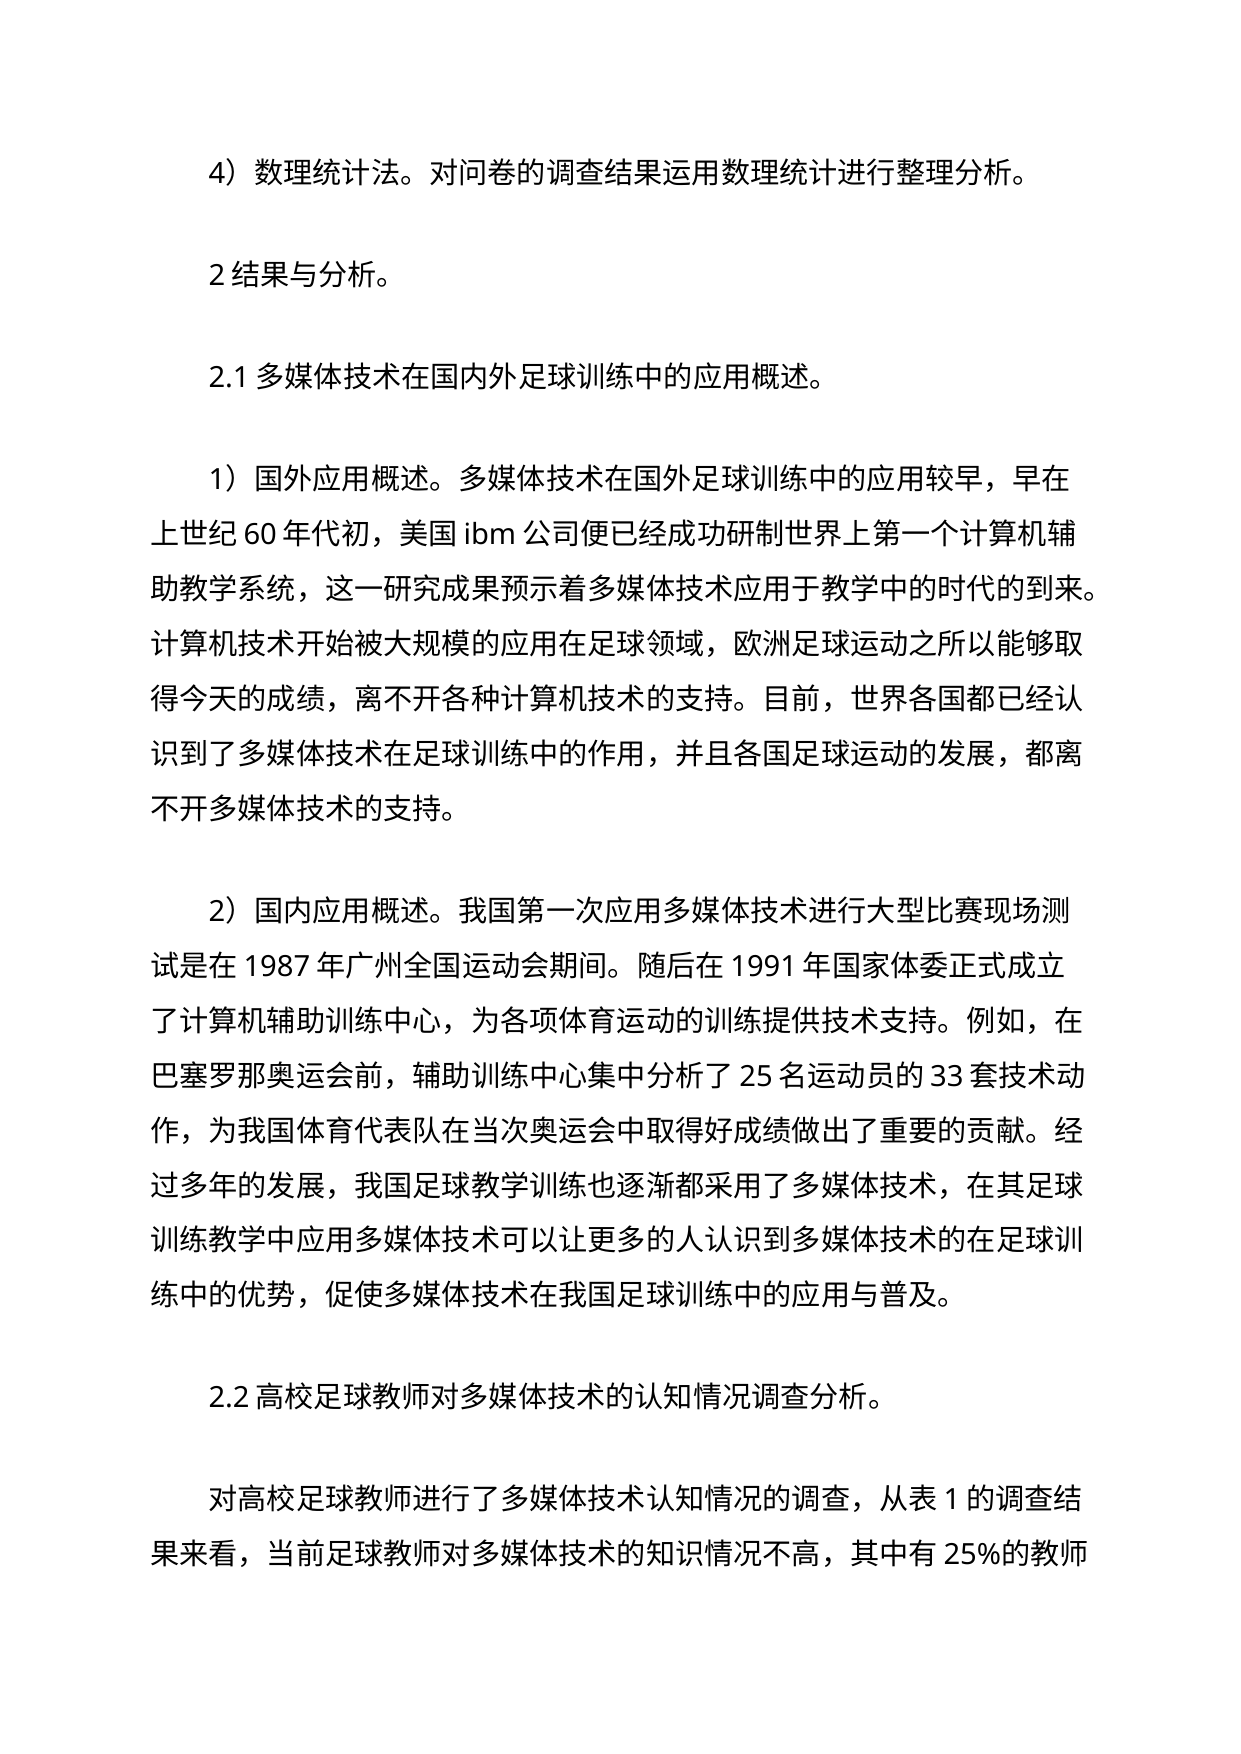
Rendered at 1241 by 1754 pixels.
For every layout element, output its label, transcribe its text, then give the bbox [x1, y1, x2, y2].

text 2.1多媒体技术在国内外足球训练中的应用概述。 [150, 354, 1090, 396]
text 2）国内应用概述。我国第一次应用多媒体技术进行大型比赛现场测试是在1987年广州全国运动会期间。随后在1991年国家体委正式成立了计算机辅助训练中心，为各项体育运动的训练提供技术支持。例如，在巴塞罗那奥运会前，辅助训练中心集中分析了25名运动员的33套技术动作，为我国体育代表队在当次奥运会中取得好成绩做出了重要的贡献。经过多年的发展，我国足球教学训练也逐渐都采用了多媒体技术，在其足球训练教学中应用多媒体技术可以让更多的人认识到多媒体技术的在足球训练中的优势，促使多媒体技术在我国足球训练中的应用与普及。 [150, 887, 1090, 1314]
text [150, 1476, 1090, 1573]
text 2结果与分析。 [150, 252, 1090, 294]
text 2.2高校足球教师对多媒体技术的认知情况调查分析。 [150, 1374, 1090, 1416]
text 1）国外应用概述。多媒体技术在国外足球训练中的应用较早，早在上世纪60年代初，美国ibm公司便已经成功研制世界上第一个计算机辅助教学系统，这一研究成果预示着多媒体技术应用于教学中的时代的到来。计算机技术开始被大规模的应用在足球领域，欧洲足球运动之所以能够取得今天的成绩，离不开各种计算机技术的支持。目前，世界各国都已经认识到了多媒体技术在足球训练中的作用，并且各国足球运动的发展，都离不开多媒体技术的支持。 [150, 456, 1090, 828]
text 4）数理统计法。对问卷的调查结果运用数理统计进行整理分析。 [150, 150, 1090, 192]
